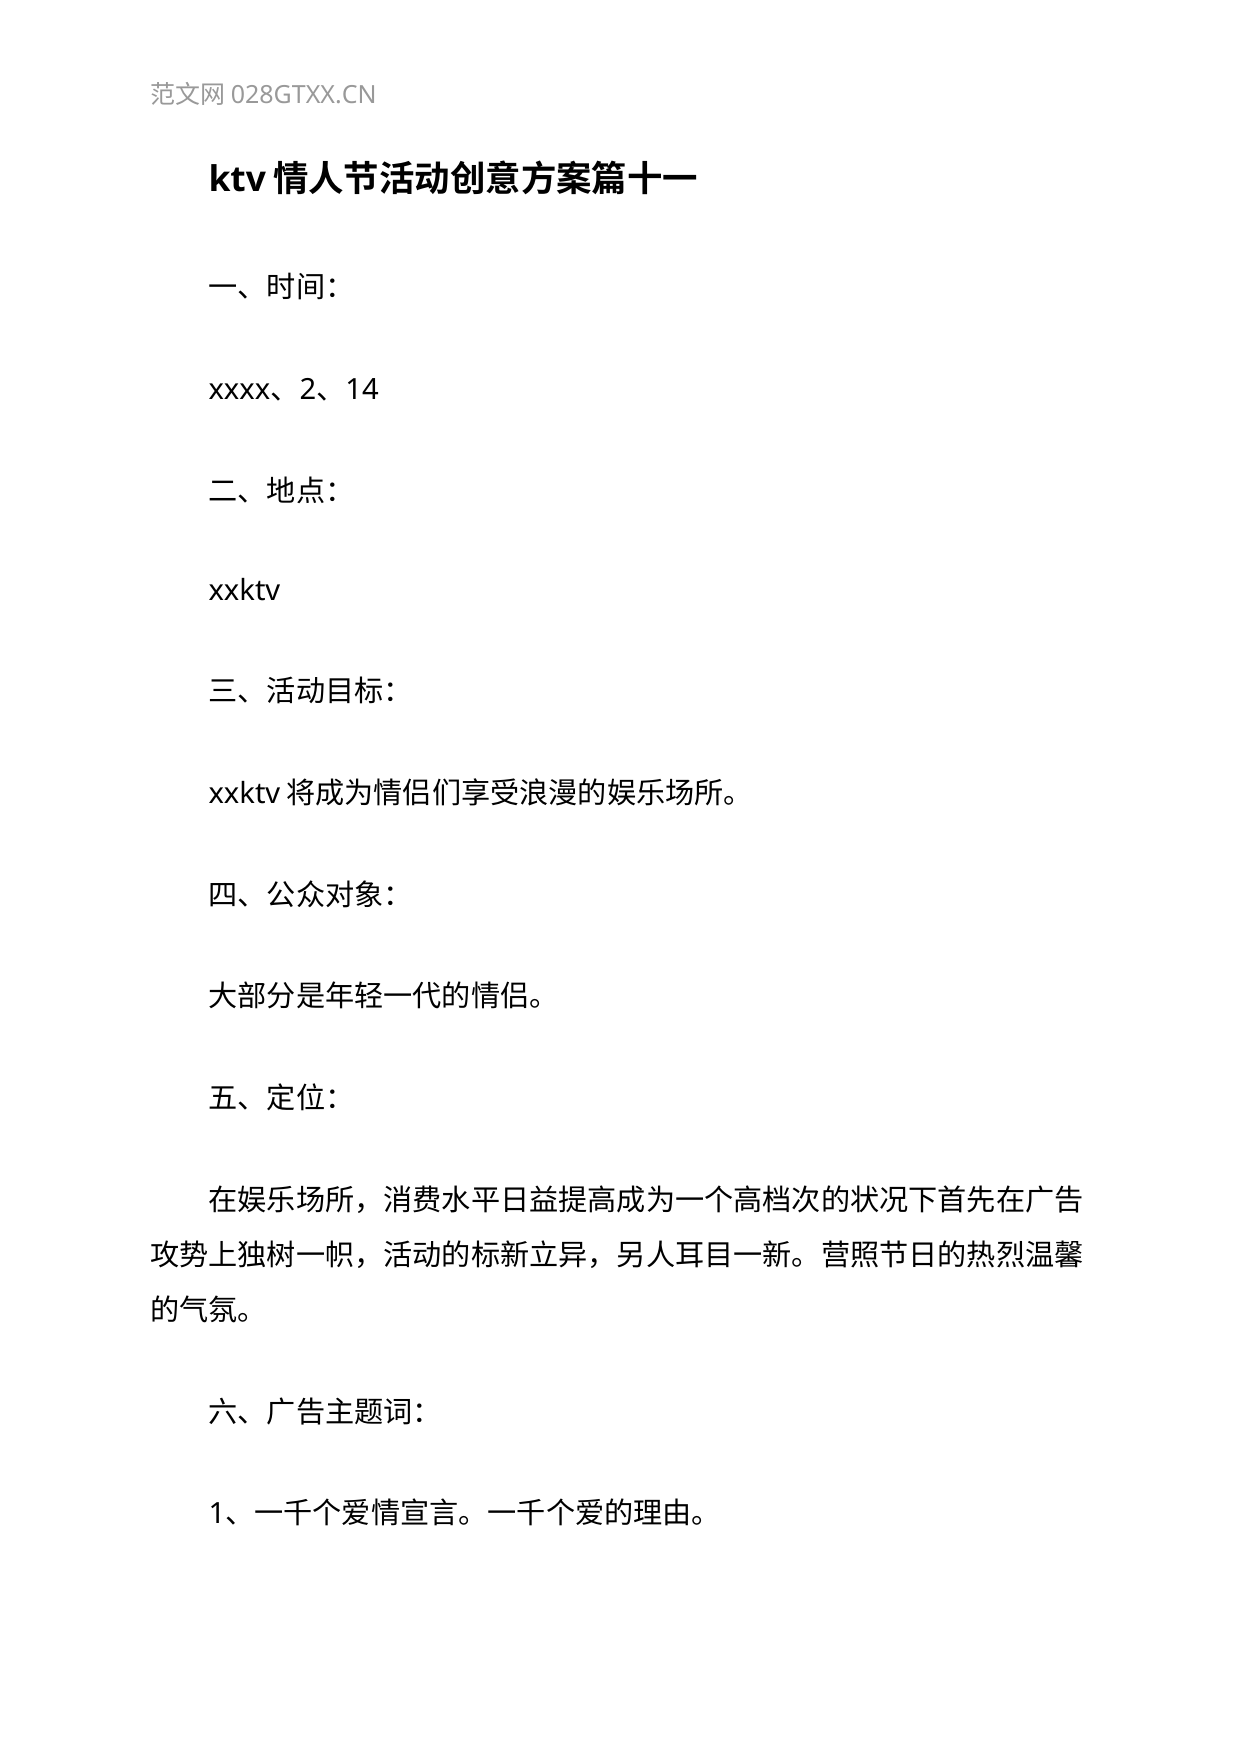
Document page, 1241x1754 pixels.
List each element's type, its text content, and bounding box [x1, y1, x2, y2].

text xxxx、2、14 [150, 365, 1090, 408]
text 在娱乐场所，消费水平日益提高成为一个高档次的状况下首先在广告攻势上独树一帜，活动的标新立异，另人耳目一新。营照节日的热烈温馨的气氛。 [150, 1177, 1090, 1329]
text 六、广告主题词： [150, 1388, 1090, 1430]
text xxktv将成为情侣们享受浪漫的娱乐场所。 [150, 769, 1090, 812]
text 四、公众对象： [150, 871, 1090, 913]
text 大部分是年轻一代的情侣。 [150, 973, 1090, 1015]
text 五、定位： [150, 1075, 1090, 1117]
text 1、一千个爱情宣言。一千个爱的理由。 [150, 1490, 1090, 1532]
text ktv情人节活动创意方案篇十一 [150, 150, 1090, 201]
text 三、活动目标： [150, 667, 1090, 710]
text 一、时间： [150, 263, 1090, 306]
text xxktv [150, 569, 1090, 609]
text 二、地点： [150, 467, 1090, 509]
